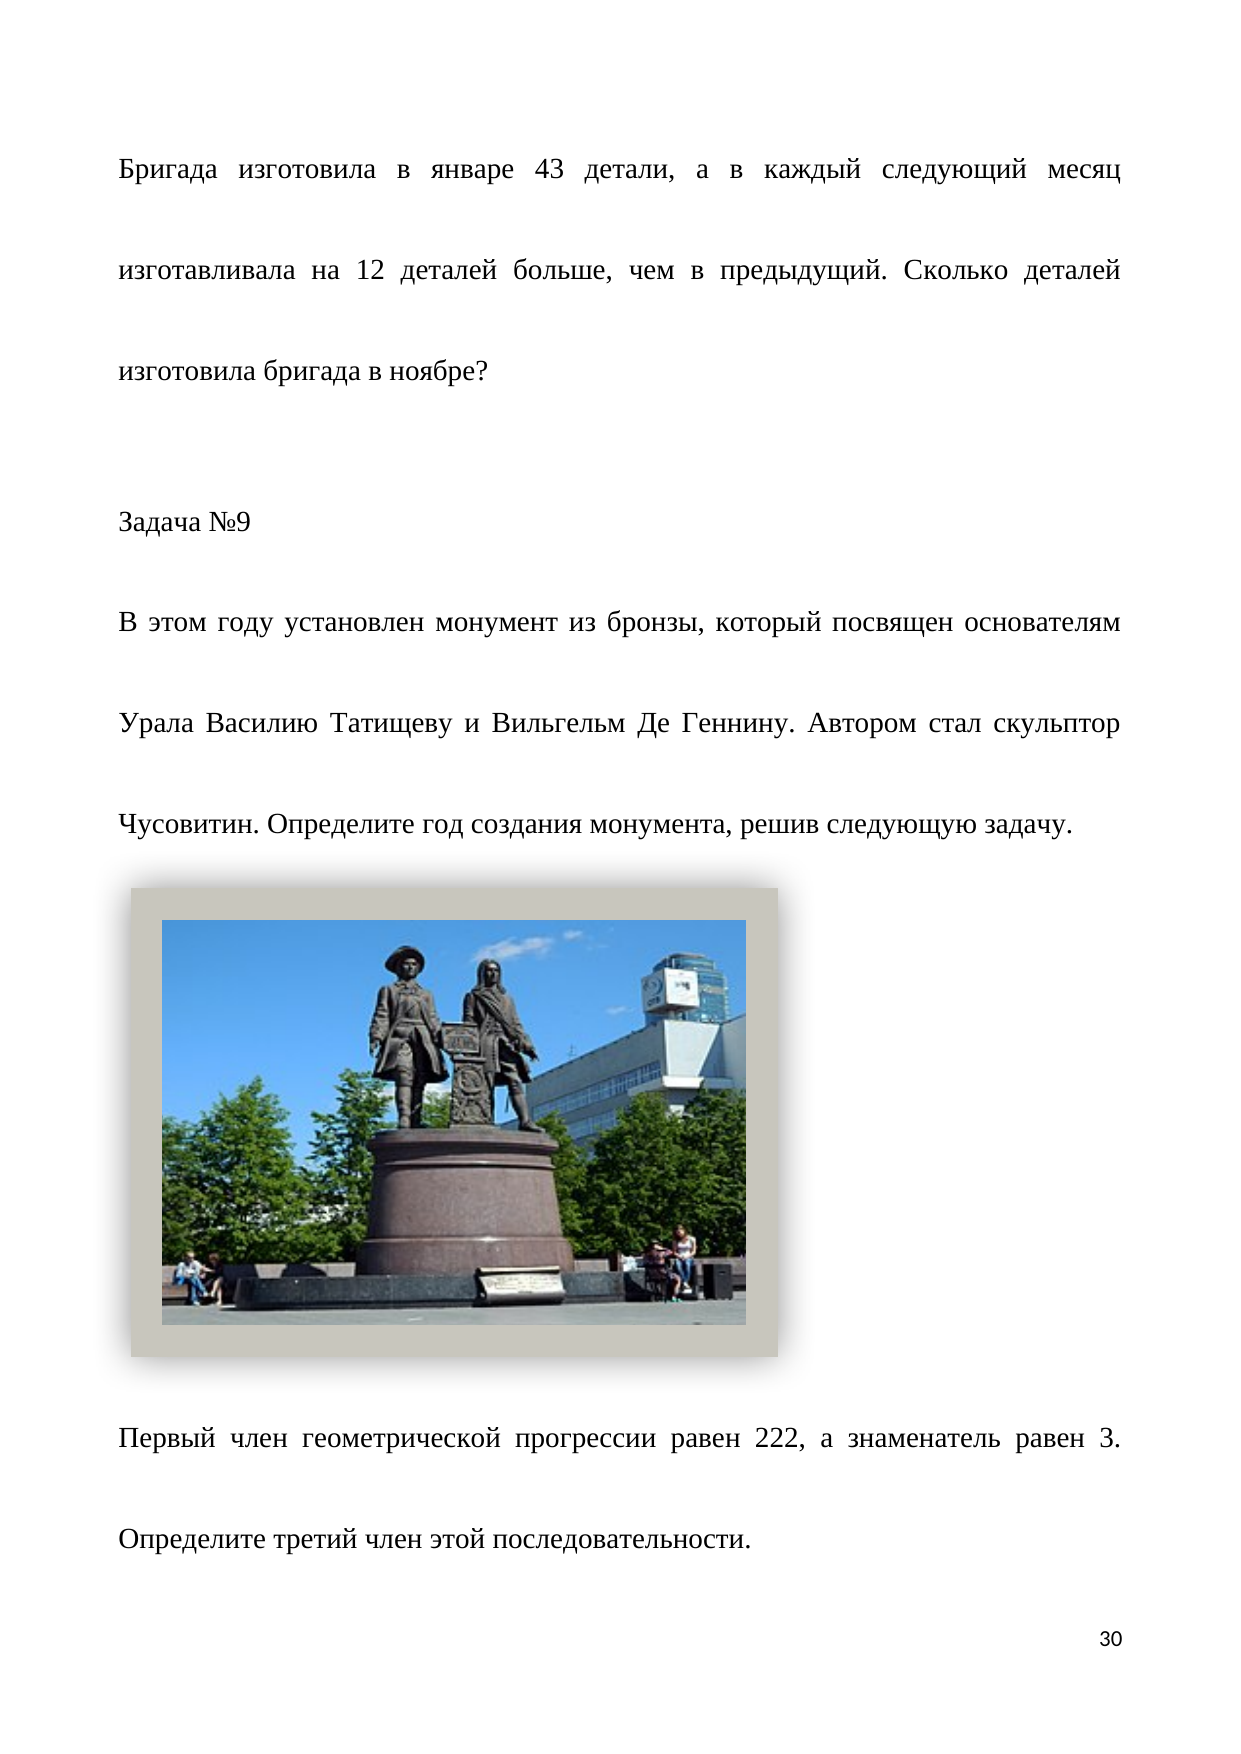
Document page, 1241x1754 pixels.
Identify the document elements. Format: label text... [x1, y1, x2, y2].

picture [162, 920, 746, 1325]
text В этом году установлен монумент из бронзы, который посвящен основателям Урала Василию Татищеву и Вильгельм Де Геннину. Автором стал скульптор Чусовитин. Определите год создания монумента, решив следующую задачу. [118, 571, 1122, 839]
text Бригада изготовила в январе 43 детали, а в каждый следующий месяц изготавливала на 12 деталей больше, чем в предыдущий. Сколько деталей изготовила бригада в ноябре? [118, 118, 1122, 386]
text Задача №9 [118, 470, 1122, 537]
text Первый член геометрической прогрессии равен 222, а знаменатель равен 3. Определите третий член этой последовательности. [118, 1387, 1122, 1555]
